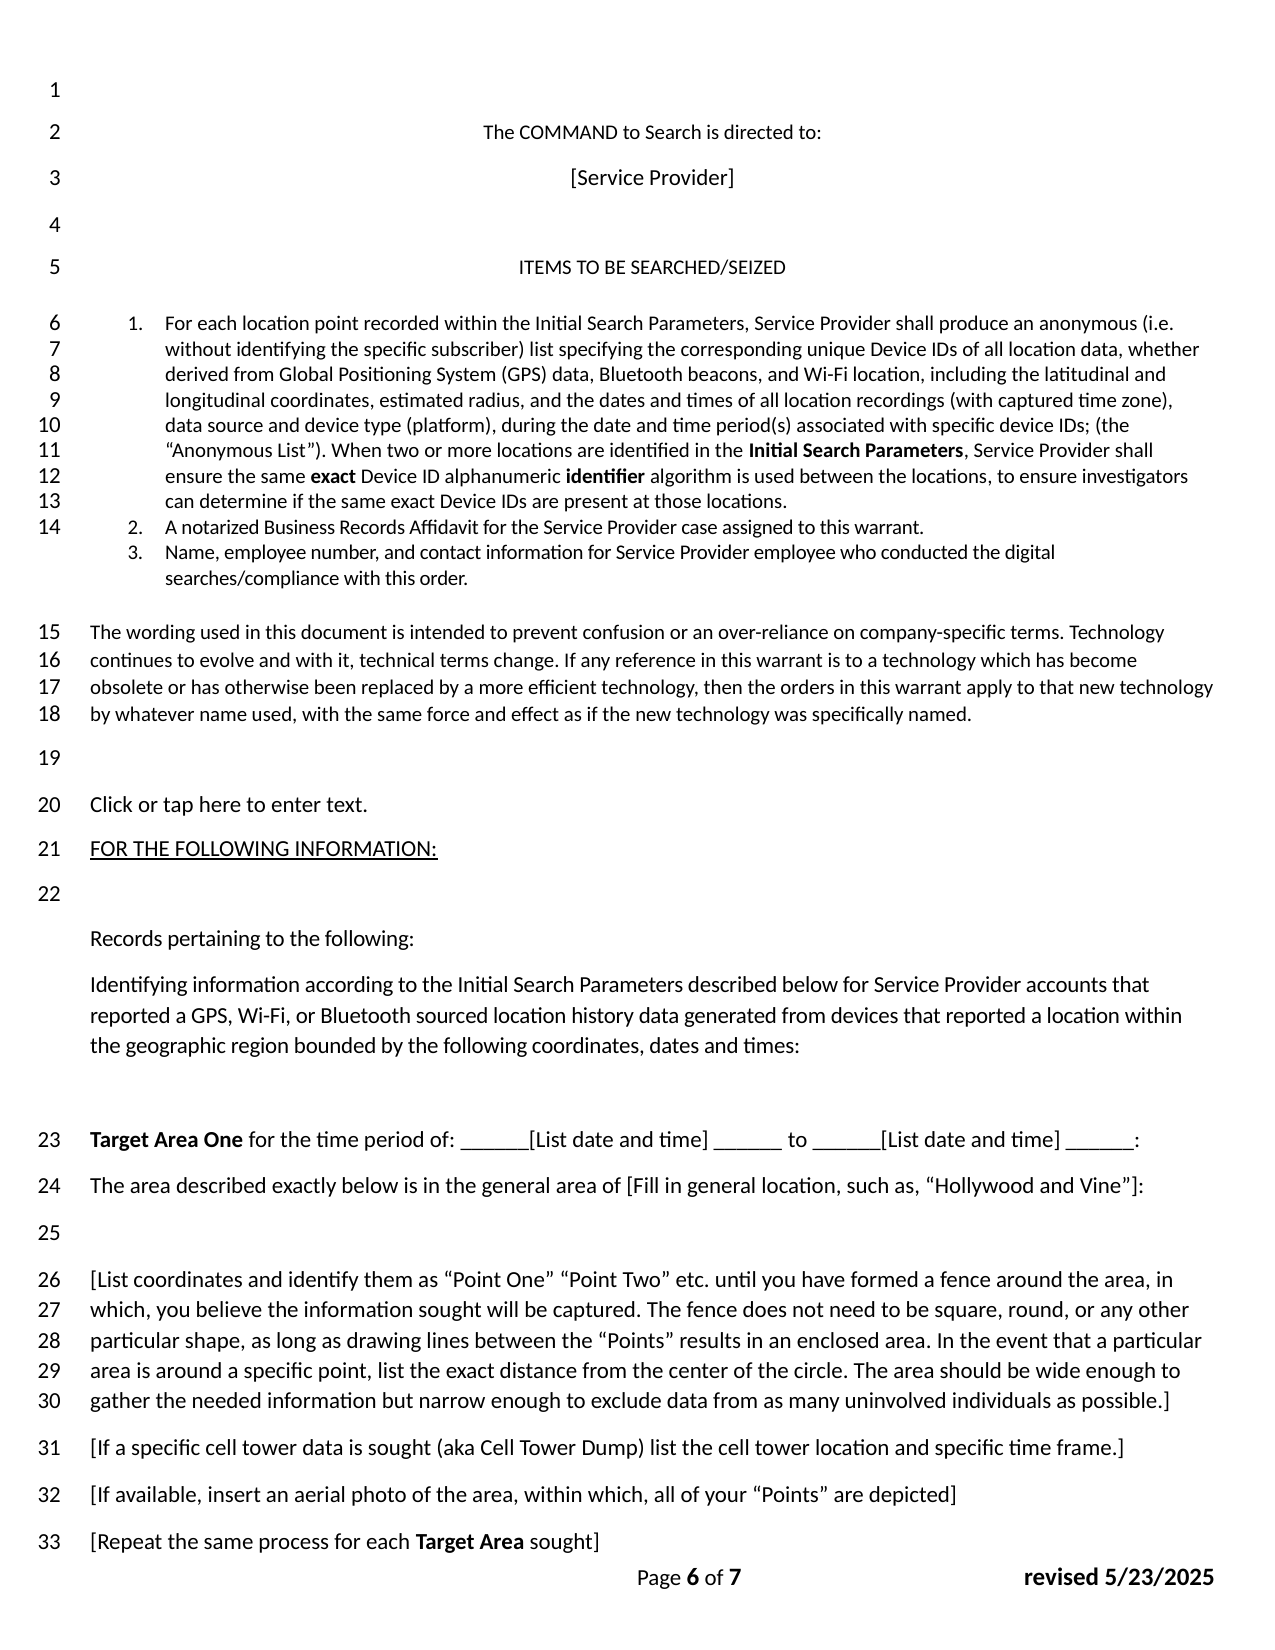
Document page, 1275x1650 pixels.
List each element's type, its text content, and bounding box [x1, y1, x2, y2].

text Target Area One for the time period of: to [90, 1125, 1215, 1153]
text Records pertaining to the following: [90, 924, 1215, 952]
list A notarized Business Records Affidavit for the Service Provider case assigned to this warrant. [127, 514, 1215, 539]
text The COMMAND to Search is directed to: [90, 119, 1215, 144]
list For each location point recorded within the Initial Search Parameters, Service Provider shall produce an anonymous (i.e. without identifying the specific subscriber) list specifying the corresponding unique Device IDs of all location data, whether derived from Global Positioning System (GPS) data, Bluetooth beacons, and Wi-Fi location, including the latitudinal and longitudinal coordinates, estimated radius, and the dates and times of all location recordings (with captured time zone), data source and device type (platform), during the date and time period(s) associated with specific device IDs; (the “Anonymous List”). When two or more locations are identified in the Initial Search Parameters, Service Provider shall ensure the same exact Device ID alphanumeric identifier algorithm is used between the locations, to ensure investigators can determine if the same exact Device IDs are present at those locations. [127, 311, 1215, 514]
list Name, employee number, and contact information for Service Provider employee who conducted the digital searches/compliance with this order. [127, 539, 1215, 590]
text The area described exactly below is in the general area of [Fill in general location, such as, “Hollywood and Vine”]: [90, 1172, 1215, 1200]
text ITEMS TO BE SEARCHED/SEIZED [90, 254, 1215, 279]
text The wording used in this document is intended to prevent confusion or an over-reliance on company-specific terms. Technology continues to evolve and with it, technical terms change. If any reference in this warrant is to a technology which has become obsolete or has otherwise been replaced by a more efficient technology, then the orders in this warrant apply to that new technology by whatever name used, with the same force and effect as if the new technology was specifically named. [90, 619, 1215, 727]
text Identifying information according to the Initial Search Parameters described below for Service Provider accounts that reported a GPS, Wi-Fi, or Bluetooth sourced location history data generated from devices that reported a location within the geographic region bounded by the following coordinates, dates and times: [90, 971, 1215, 1059]
text FOR THE FOLLOWING INFORMATION: [90, 834, 1215, 862]
